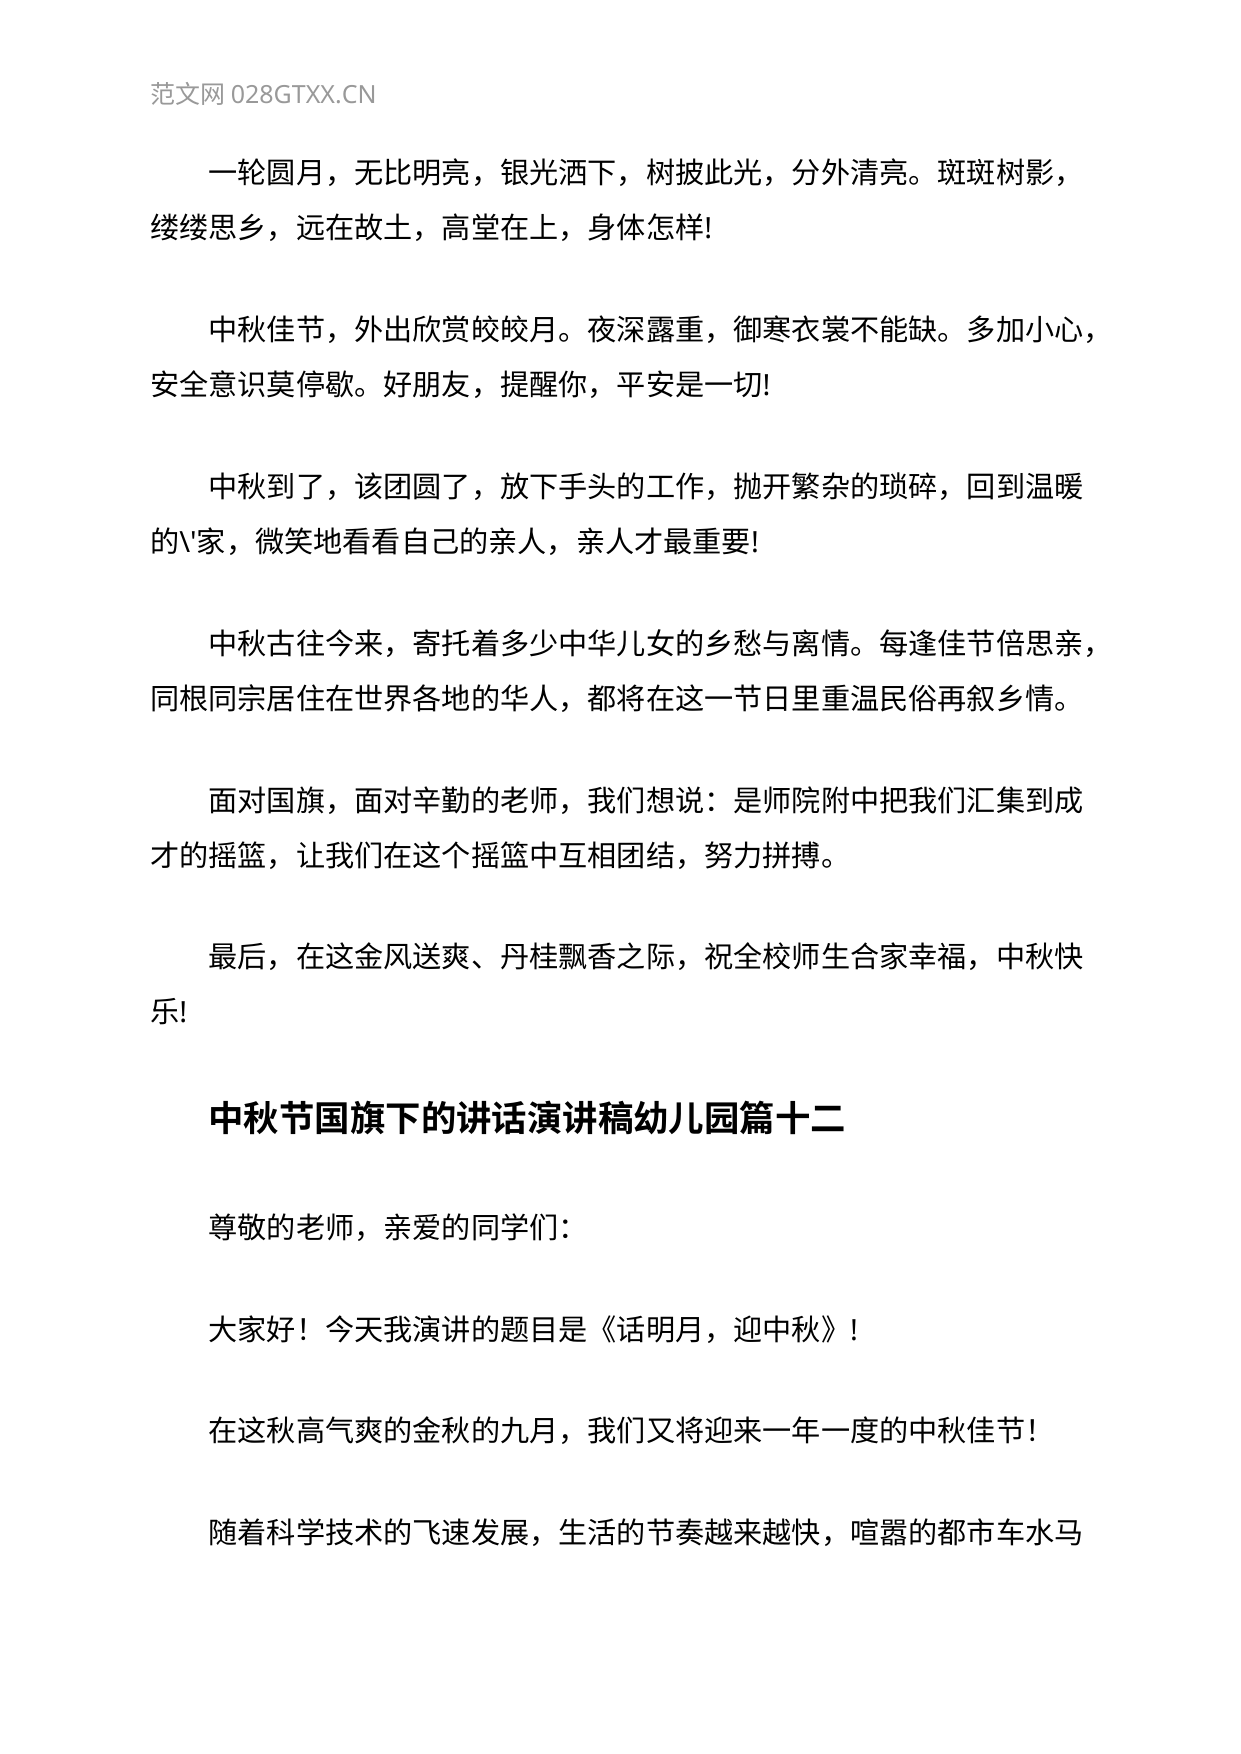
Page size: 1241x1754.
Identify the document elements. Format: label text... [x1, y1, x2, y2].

text 中秋古往今来，寄托着多少中华儿女的乡愁与离情。每逢佳节倍思亲，同根同宗居住在世界各地的华人，都将在这一节日里重温民俗再叙乡情。 [150, 621, 1090, 718]
text 最后，在这金风送爽、丹桂飘香之际，祝全校师生合家幸福，中秋快乐! [150, 934, 1090, 1031]
text 中秋到了，该团圆了，放下手头的工作，抛开繁杂的琐碎，回到温暖的\'家，微笑地看看自己的亲人，亲人才最重要! [150, 464, 1090, 561]
text 在这秋高气爽的金秋的九月，我们又将迎来一年一度的中秋佳节！ [150, 1408, 1090, 1450]
text 尊敬的老师，亲爱的同学们： [150, 1204, 1090, 1247]
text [150, 1510, 1090, 1552]
text 一轮圆月，无比明亮，银光洒下，树披此光，分外清亮。斑斑树影，缕缕思乡，远在故土，高堂在上，身体怎样! [150, 150, 1090, 247]
text 面对国旗，面对辛勤的老师，我们想说：是师院附中把我们汇集到成才的摇篮，让我们在这个摇篮中互相团结，努力拼搏。 [150, 777, 1090, 874]
text 大家好！今天我演讲的题目是《话明月，迎中秋》! [150, 1306, 1090, 1348]
text 中秋节国旗下的讲话演讲稿幼儿园篇十二 [150, 1091, 1090, 1142]
text 中秋佳节，外出欣赏皎皎月。夜深露重，御寒衣裳不能缺。多加小心，安全意识莫停歇。好朋友，提醒你，平安是一切! [150, 307, 1090, 404]
